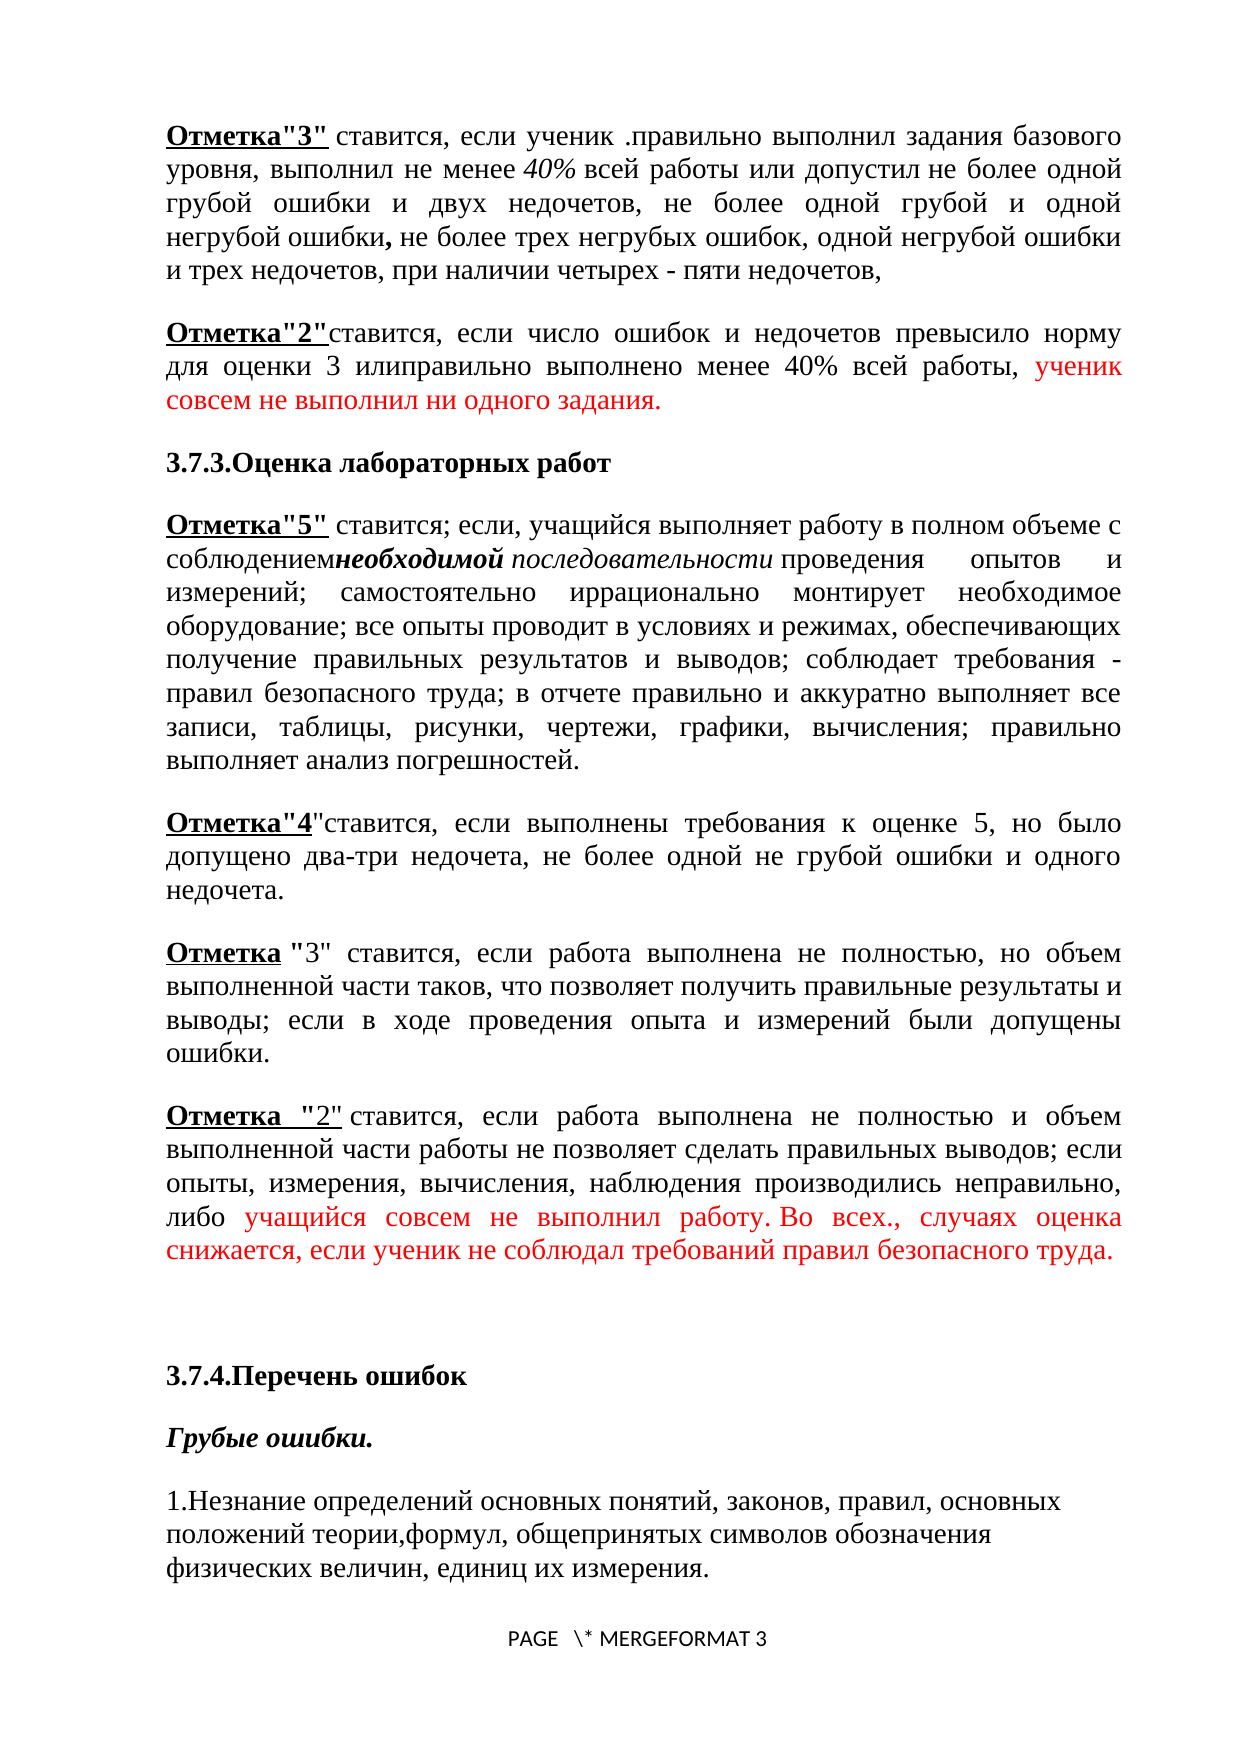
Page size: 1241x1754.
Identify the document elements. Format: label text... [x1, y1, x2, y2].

text 3.7.4.Перечень ошибок [166, 1358, 1122, 1391]
text 3.7.3.Оценка лабораторных работ [166, 445, 1122, 478]
text Грубые ошибки. [166, 1420, 1122, 1454]
text 1.Незнание определений основных понятий, законов, правил, основных положений теории,формул, общепринятых символов обозначения физических величин, единиц их измерения. [166, 1483, 1122, 1584]
text Отметка "3" ставится, если работа выполнена не полностью, но объем выполненной части таков, что позволяет получить правильные результаты и выводы; если в ходе проведения опыта и измерений были допущены ошибки. [166, 935, 1122, 1069]
text Отметка"5" ставится; если, учащийся выполняет работу в полном объеме с соблюдениемнеобходимой последовательности проведения опытов и измерений; самостоятельно иррационально монтирует необходимое оборудование; все опыты проводит в условиях и режимах, обеспечивающих получение правильных результатов и выводов; соблюдает требования -правил безопасного труда; в отчете правильно и аккуратно выполняет все записи, таблицы, рисунки, чертежи, графики, вычисления; правильно выполняет анализ погрешностей. [166, 507, 1122, 776]
text Отметка"2"ставится, если число ошибок и недочетов превысило норму для оценки 3 илиправильно выполнено менее 40% всей работы, ученик совсем не выполнил ни одного задания. [166, 315, 1122, 416]
text Отметка"3" ставится, если ученик .правильно выполнил задания базового уровня, выполнил не менее 40% всей работы или допустил не более одной грубой ошибки и двух недочетов, не более одной грубой и одной негрубой ошибки, не более трех негрубых ошибок, одной негрубой ошибки и трех недочетов, при наличии четырех - пяти недочетов, [166, 118, 1122, 286]
text Отметка "2" ставится, если работа выполнена не полностью и объем выполненной части работы не позволяет сделать правильных выводов; если опыты, измерения, вычисления, наблюдения производились неправильно, либо учащийся совсем не выполнил работу. Во всех., случаях оценка снижается, если ученик не соблюдал требований правил безопасного труда. [166, 1098, 1122, 1266]
text Отметка"4"ставится, если выполнены требования к оценке 5, но было допущено два-три недочета, не более одной не грубой ошибки и одного недочета. [166, 805, 1122, 906]
